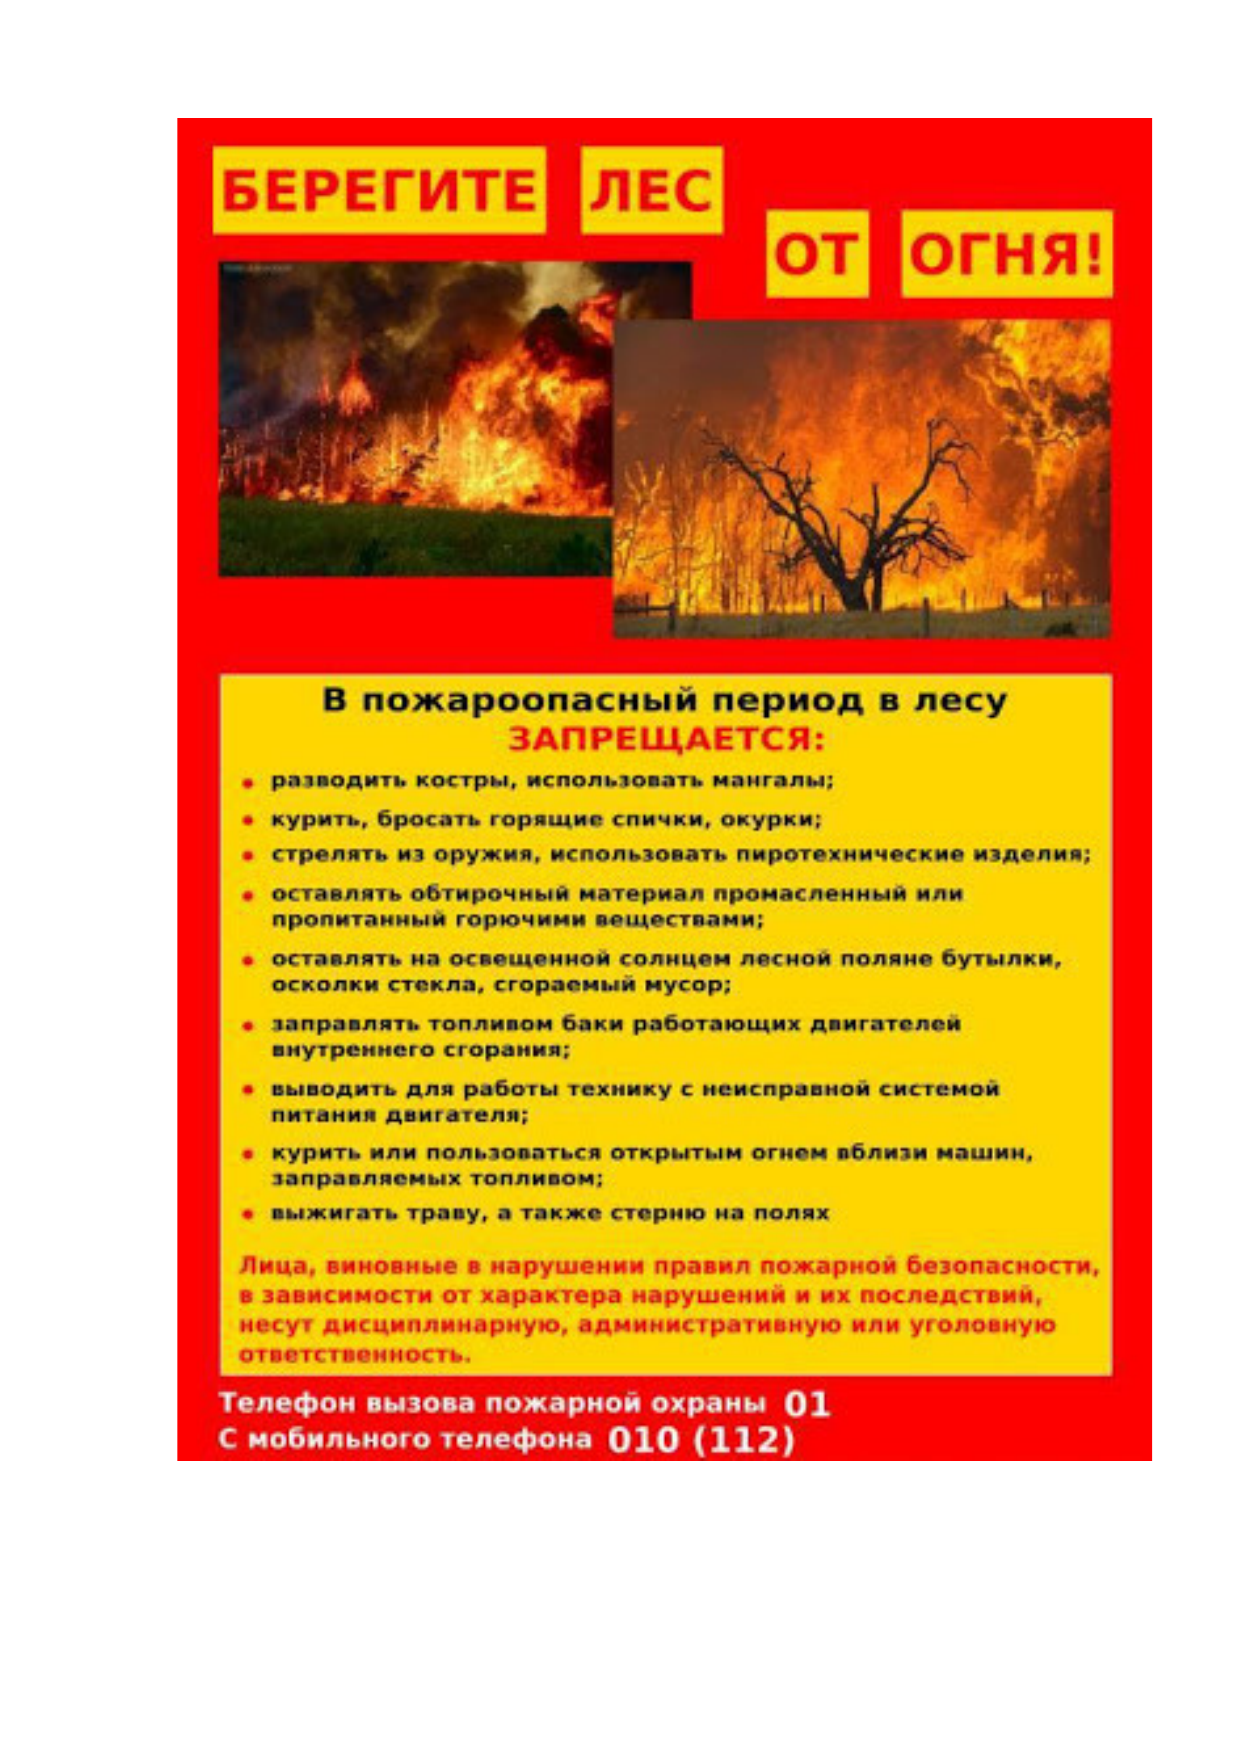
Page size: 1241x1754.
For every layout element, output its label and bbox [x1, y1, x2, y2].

picture [177, 118, 1153, 1461]
